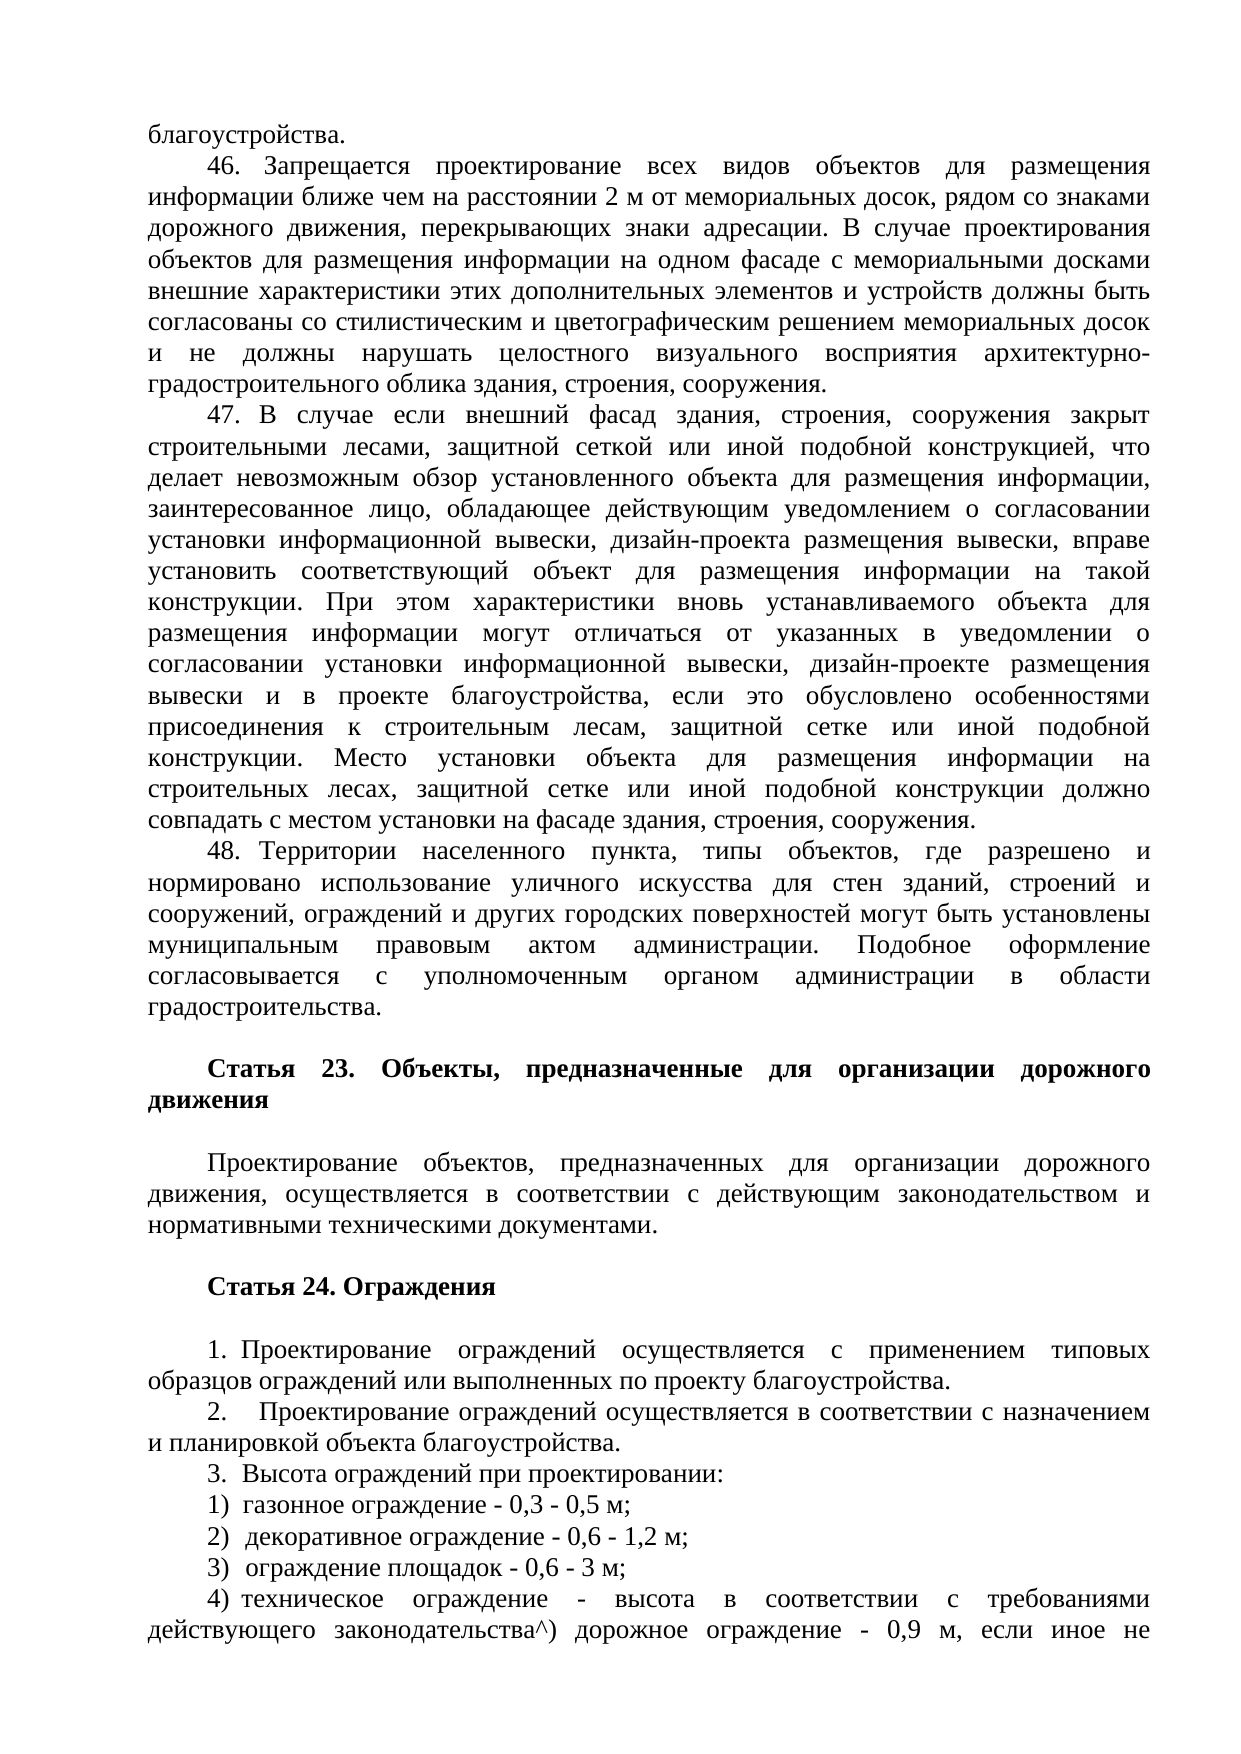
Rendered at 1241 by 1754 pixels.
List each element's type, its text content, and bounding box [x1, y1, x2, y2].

list газонное ограждение - 0,3 - 0,5 м; [148, 1488, 1152, 1520]
list декоративное ограждение - 0,6 - 1,2 м; [148, 1520, 1152, 1551]
text Проектирование объектов, предназначенных для организации дорожного движения, осуществляется в соответствии с действующим законодательством и нормативными техническими документами. [148, 1146, 1152, 1239]
list Высота ограждений при проектировании: [148, 1457, 1152, 1488]
list Проектирование ограждений осуществляется с применением типовых образцов ограждений или выполненных по проекту благоустройства. [148, 1333, 1152, 1395]
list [148, 118, 1152, 149]
list ограждение площадок - 0,6 - 3 м; [148, 1551, 1152, 1582]
list Проектирование ограждений осуществляется в соответствии с назначением и планировкой объекта благоустройства. [148, 1395, 1152, 1457]
text Статья 24. Ограждения [148, 1271, 1152, 1302]
text Статья 23. Объекты, предназначенные для организации дорожного движения [148, 1052, 1152, 1115]
list В случае если внешний фасад здания, строения, сооружения закрыт строительными лесами, защитной сеткой или иной подобной конструкцией, что делает невозможным обзор установленного объекта для размещения информации, заинтересованное лицо, обладающее действующим уведомлением о согласовании установки информационной вывески, дизайн-проекта размещения вывески, вправе установить соответствующий объект для размещения информации на такой конструкции. При этом характеристики вновь устанавливаемого объекта для размещения информации могут отличаться от указанных в уведомлении о согласовании установки информационной вывески, дизайн-проекте размещения вывески и в проекте благоустройства, если это обусловлено особенностями присоединения к строительным лесам, защитной сетке или иной подобной конструкции. Место установки объекта для размещения информации на строительных лесах, защитной сетке или иной подобной конструкции должно совпадать с местом установки на фасаде здания, строения, сооружения. [148, 398, 1152, 834]
list Запрещается проектирование всех видов объектов для размещения информации ближе чем на расстоянии 2 м от мемориальных досок, рядом со знаками дорожного движения, перекрывающих знаки адресации. В случае проектирования объектов для размещения информации на одном фасаде с мемориальными досками внешние характеристики этих дополнительных элементов и устройств должны быть согласованы со стилистическим и цветографическим решением мемориальных досок и не должны нарушать целостного визуального восприятия архитектурно-градостроительного облика здания, строения, сооружения. [148, 149, 1152, 398]
list Территории населенного пункта, типы объектов, где разрешено и нормировано использование уличного искусства для стен зданий, строений и сооружений, ограждений и других городских поверхностей могут быть установлены муниципальным правовым актом администрации. Подобное оформление согласовывается с уполномоченным органом администрации в области градостроительства. [148, 834, 1152, 1021]
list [148, 1582, 1152, 1644]
